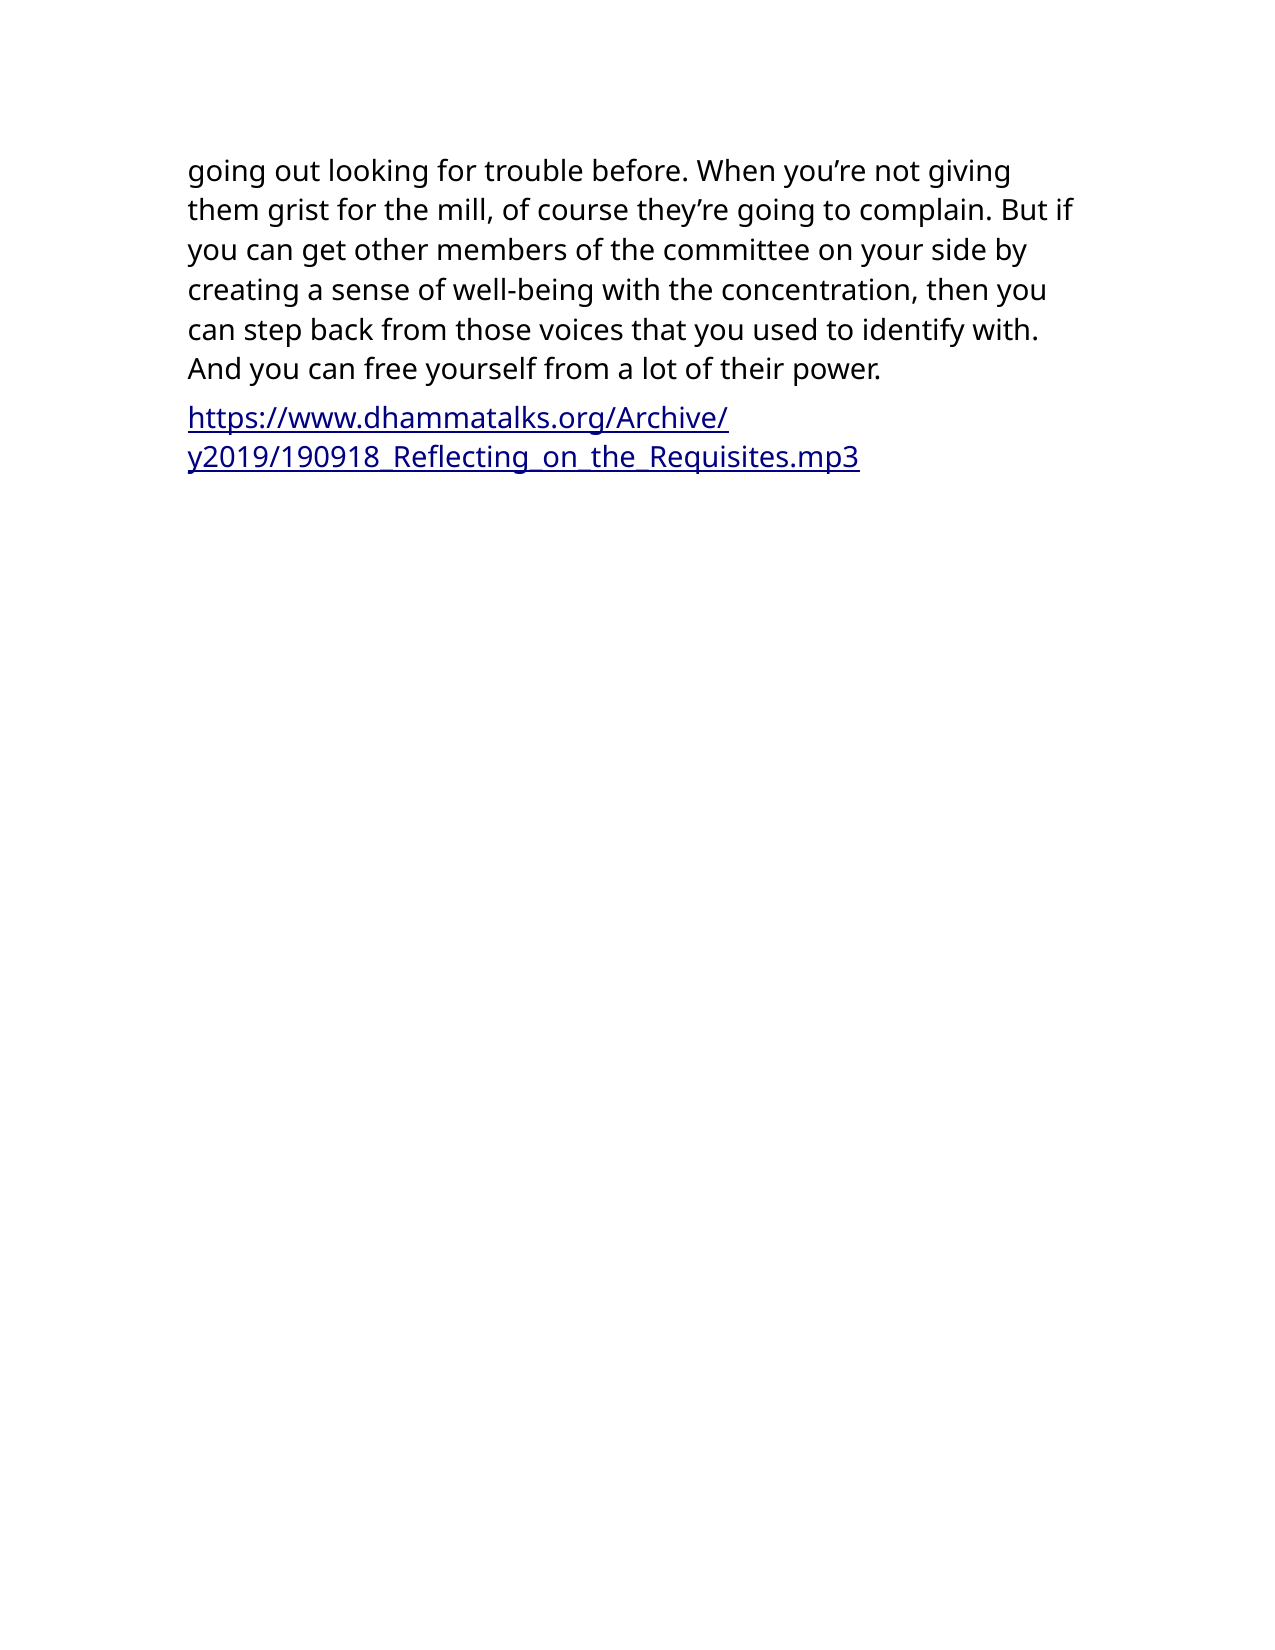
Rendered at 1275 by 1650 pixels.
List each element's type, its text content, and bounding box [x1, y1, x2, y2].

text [187, 150, 1087, 388]
text https://www.dhammatalks.org/Archive/y2019/190918_Reflecting_on_the_Requisites.mp3 [187, 397, 1087, 476]
